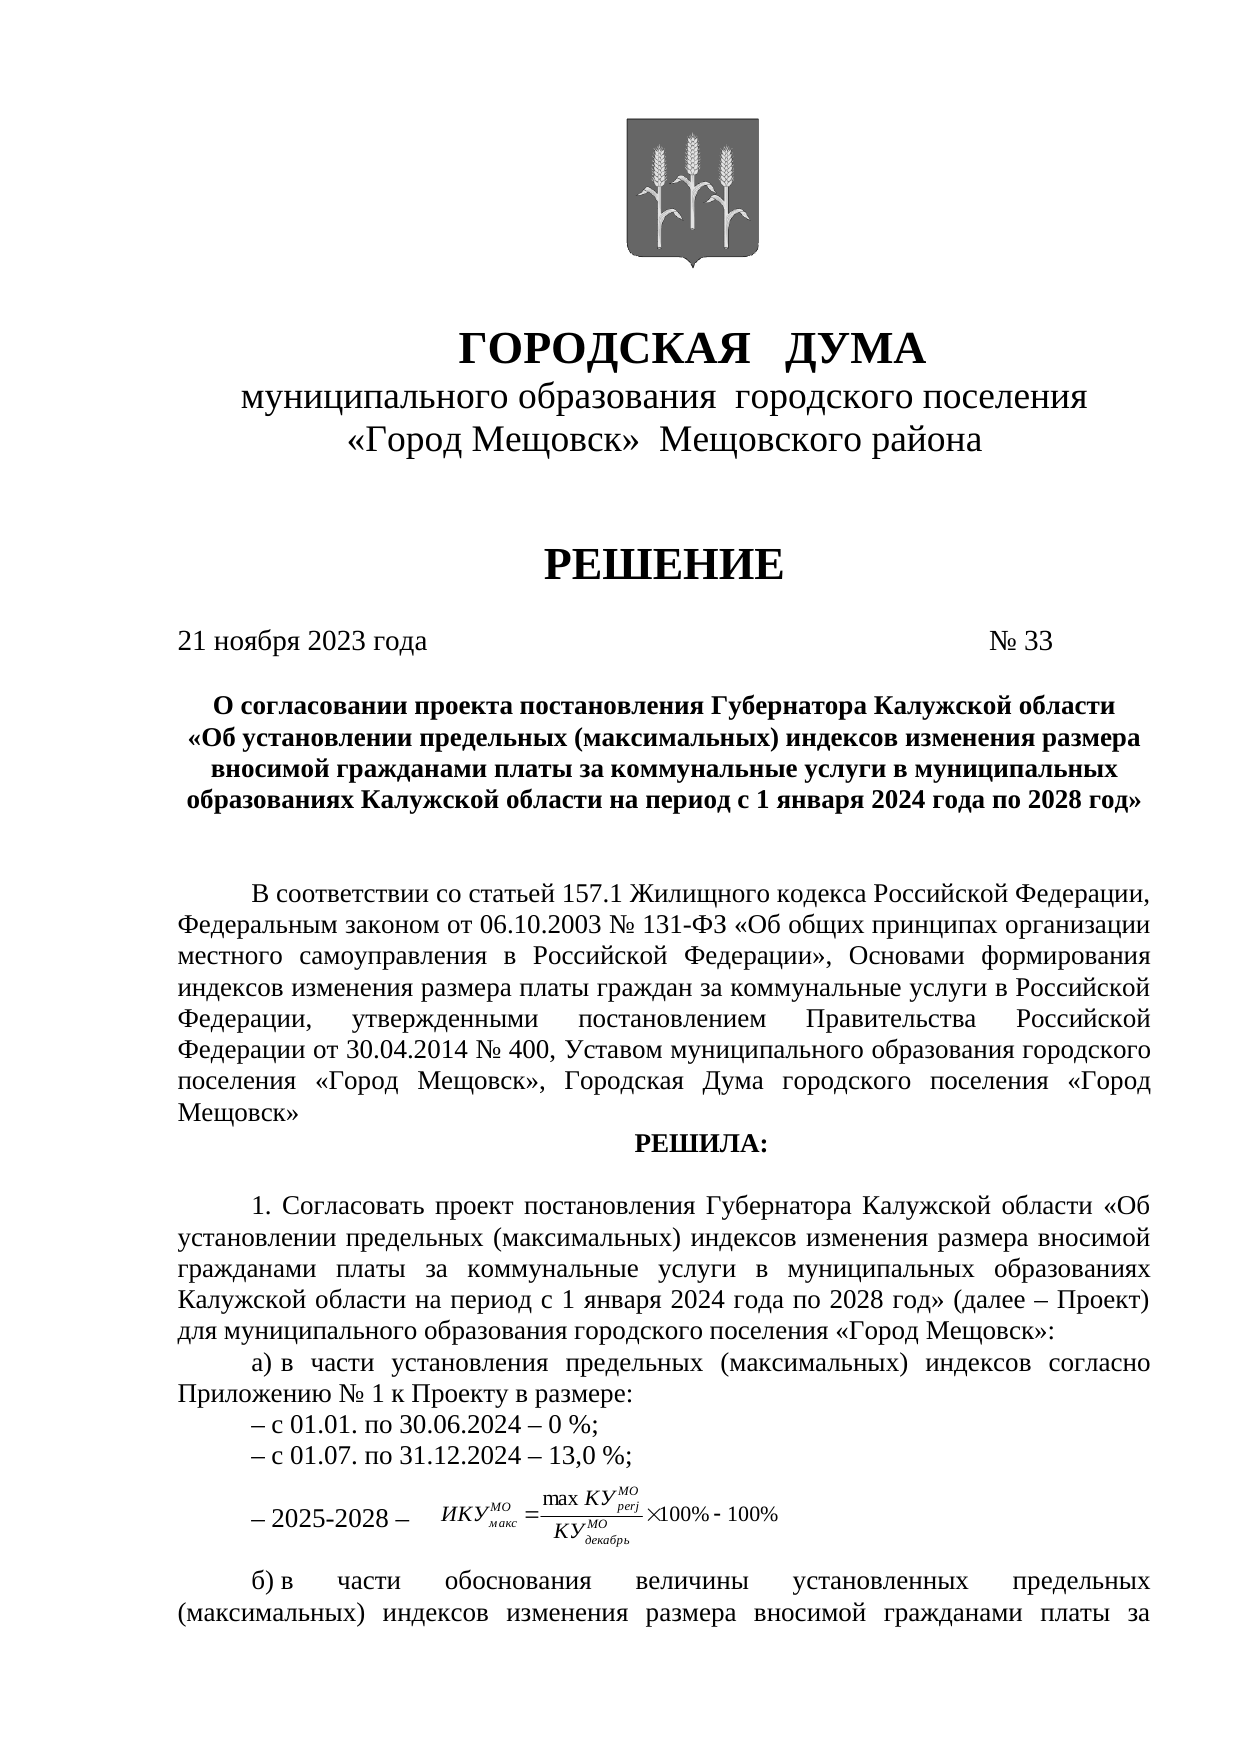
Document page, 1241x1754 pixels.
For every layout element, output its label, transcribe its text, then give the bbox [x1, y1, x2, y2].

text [177, 1565, 1152, 1627]
text РЕШИЛА: [177, 1127, 1152, 1158]
text «Город Мещовск» Мещовского района [177, 417, 1152, 460]
text муниципального образования городского поселения [177, 373, 1152, 417]
text – 2025-2028 – [177, 1502, 1152, 1533]
text В соответствии со статьей 157.1 Жилищного кодекса Российской Федерации, Федеральным законом от 06.10.2003 № 131-ФЗ «Об общих принципах организации местного самоуправления в Российской Федерации», Основами формирования индексов изменения размера платы граждан за коммунальные услуги в Российской Федерации, утвержденными постановлением Правительства Российской Федерации от 30.04.2014 № 400, Уставом муниципального образования городского поселения «Город Мещовск», Городская Дума городского поселения «Город Мещовск» [177, 877, 1152, 1127]
text РЕШЕНИЕ [177, 536, 1152, 589]
text – с 01.07. по 31.12.2024 – 13,0 %; [177, 1440, 1152, 1471]
text 21 ноября 2023 года № 33 [177, 623, 1152, 656]
text О согласовании проекта постановления Губернатора Калужской области [177, 690, 1152, 721]
text «Об установлении предельных (максимальных) индексов изменения размера вносимой гражданами платы за коммунальные услуги в муниципальных образованиях Калужской области на период с 1 января 2024 года по 2028 год» [177, 721, 1152, 815]
text а) в части установления предельных (максимальных) индексов согласно Приложению № 1 к Проекту в размере: [177, 1346, 1152, 1408]
text ГОРОДСКАЯ ДУМА [177, 321, 1152, 373]
text – с 01.01. по 30.06.2024 – 0 %; [177, 1408, 1152, 1440]
text 1. Согласовать проект постановления Губернатора Калужской области «Об установлении предельных (максимальных) индексов изменения размера вносимой гражданами платы за коммунальные услуги в муниципальных образованиях Калужской области на период с 1 января 2024 года по 2028 год» (далее – Проект) для муниципального образования городского поселения «Город Мещовск»: [177, 1190, 1152, 1346]
